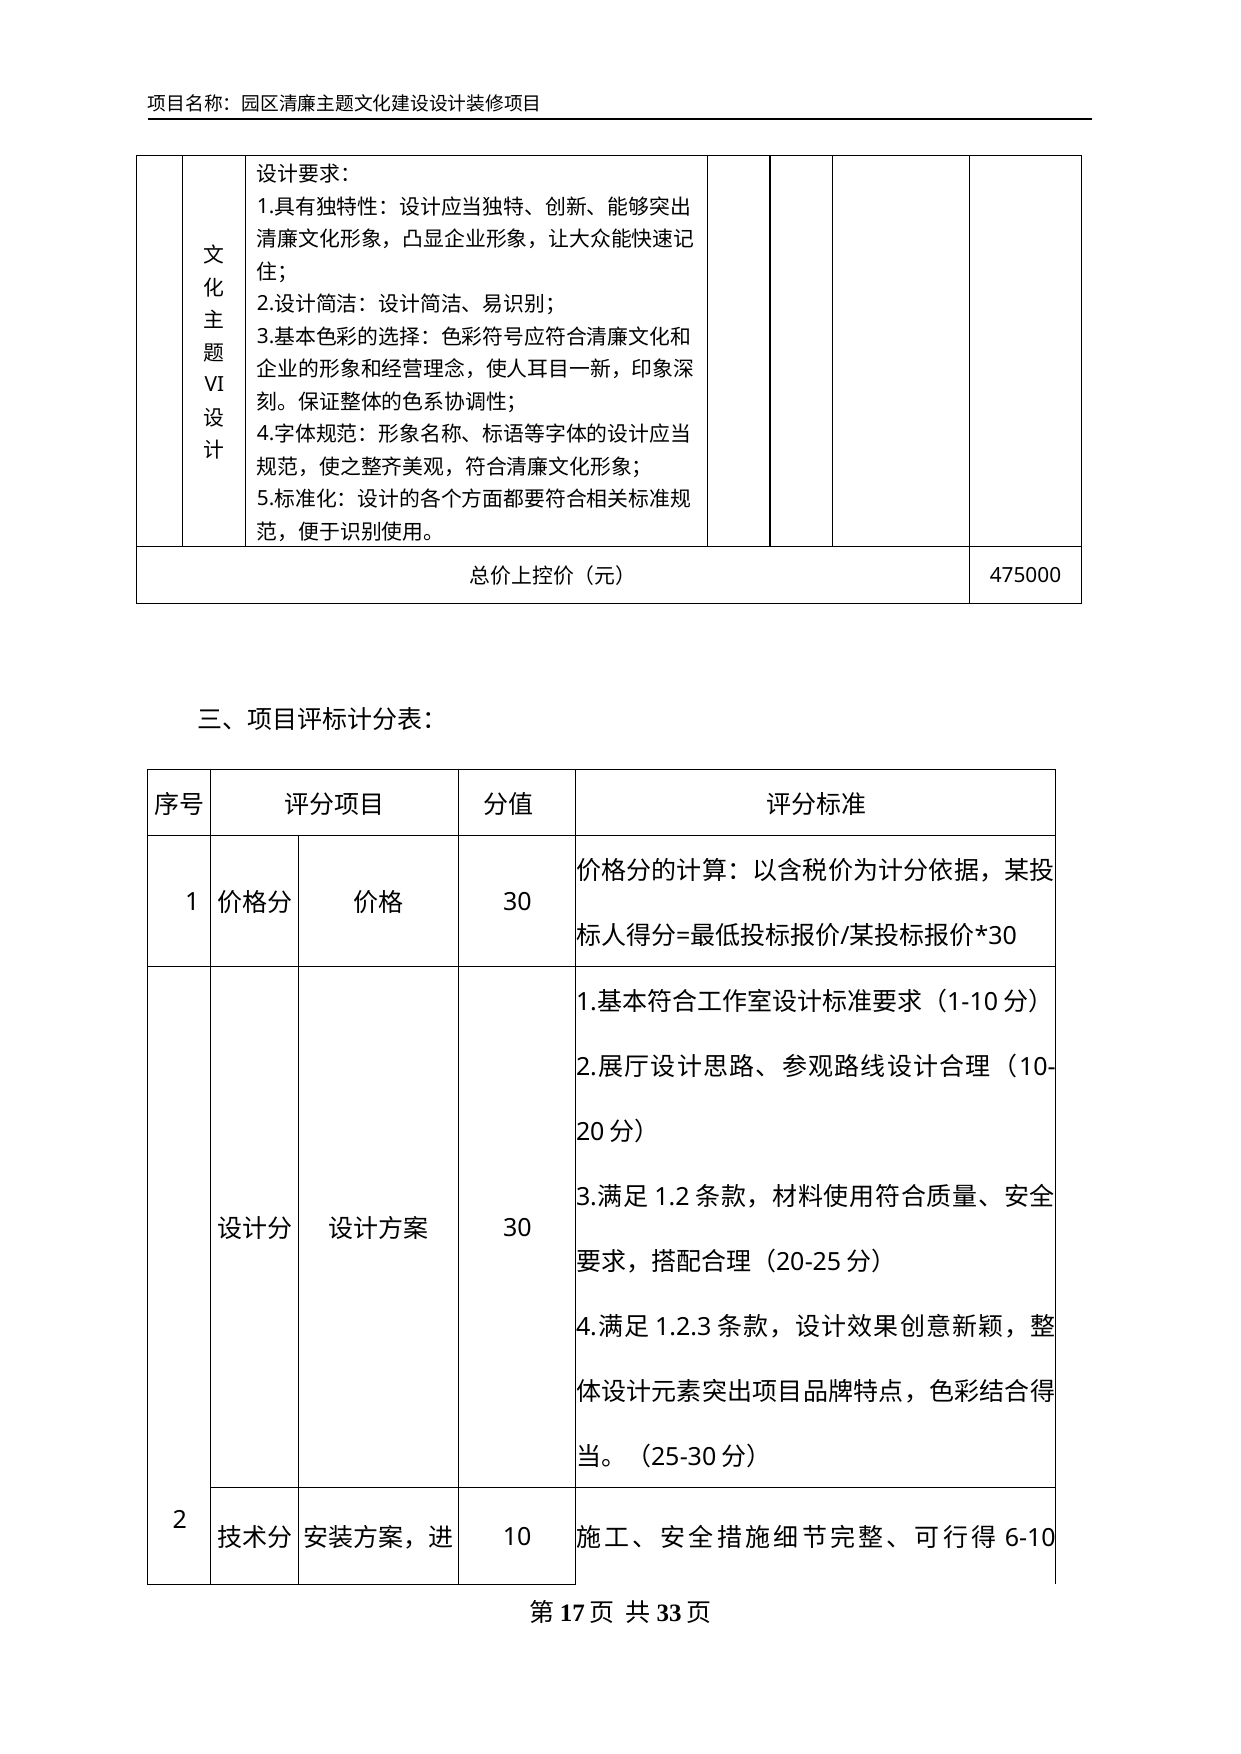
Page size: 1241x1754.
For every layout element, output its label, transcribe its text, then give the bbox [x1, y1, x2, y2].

table_cell 价格分的计算：以含税价为计分依据，某投标人得分=最低投标报价/某投标报价*30 [576, 836, 1055, 966]
table_cell 1.基本符合工作室设计标准要求（1-10分） 2.展厅设计思路、参观路线设计合理（10-20分） 3.满足1.2条款，材料使用符合质量、安全要求，搭配合理（20-25分） 4.满足1.2.3条款，设计效果创意新颖，整体设计元素突出项目品牌特点，色彩结合得当。（25-30分） [576, 967, 1055, 1487]
table_header 评分标准 [576, 770, 1055, 835]
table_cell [246, 156, 707, 546]
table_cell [576, 1488, 1055, 1584]
table_cell 2 [148, 967, 210, 1584]
table_cell 总价上控价（元） [137, 547, 969, 602]
table_cell 1 [771, 156, 832, 546]
table_cell 套 [708, 156, 769, 546]
table_cell 475000 [970, 547, 1081, 602]
table_header 序号 [148, 770, 210, 835]
table_cell 10 [459, 1488, 575, 1584]
table_cell [833, 156, 969, 546]
table_cell 3 [137, 156, 182, 546]
table_cell [970, 156, 1081, 546]
table_cell 设计分 [211, 967, 298, 1487]
table_cell 价格分 [211, 836, 298, 966]
table_cell 30 [459, 967, 575, 1487]
table_header 分值 [459, 770, 575, 835]
table_cell 安装方案，进度计划及进度管理措施 [299, 1488, 458, 1584]
table_cell 1 [148, 836, 210, 966]
text 三、项目评标计分表： [148, 686, 1092, 751]
table_header 评分项目 [211, 770, 458, 835]
table_cell 30 [459, 836, 575, 966]
table_cell 廉洁文化主题VI设计 [183, 156, 245, 546]
table_cell 设计方案 [299, 967, 458, 1487]
table_cell 价格 [299, 836, 458, 966]
table_cell 技术分 [211, 1488, 298, 1584]
